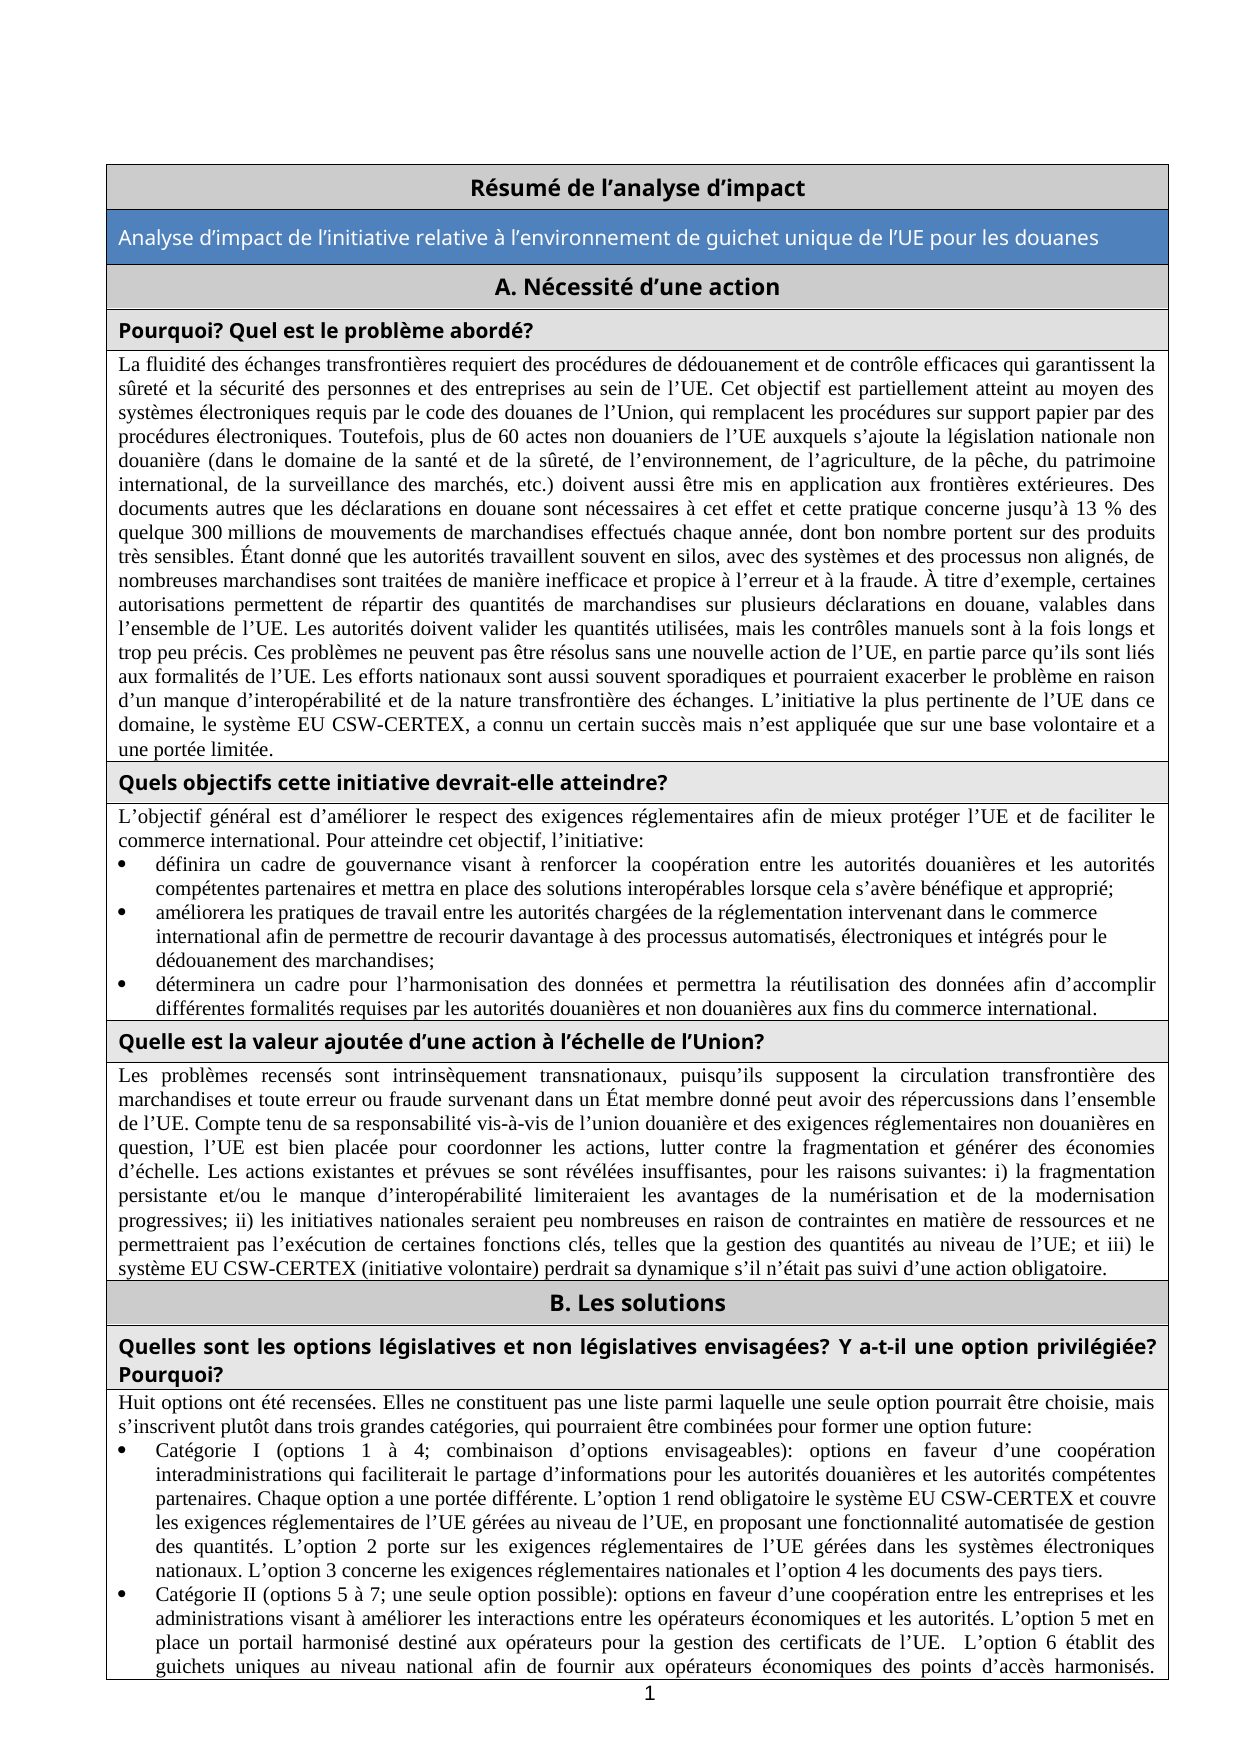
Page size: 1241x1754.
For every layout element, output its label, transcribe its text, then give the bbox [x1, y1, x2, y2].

table_cell Quelles sont les options législatives et non législatives envisagées? Y a-t-il une option privilégiée? Pourquoi? [107, 1326, 1168, 1389]
table_cell Quels objectifs cette initiative devrait-elle atteindre? [107, 762, 1168, 802]
table_cell A. Nécessité d’une action [107, 265, 1168, 308]
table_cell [107, 1390, 1168, 1678]
table_cell La fluidité des échanges transfrontières requiert des procédures de dédouanement et de contrôle efficaces qui garantissent la sûreté et la sécurité des personnes et des entreprises au sein de l’UE. Cet objectif est partiellement atteint au moyen des systèmes électroniques requis par le code des douanes de l’Union, qui remplacent les procédures sur support papier par des procédures électroniques. Toutefois, plus de 60 actes non douaniers de l’UE auxquels s’ajoute la législation nationale non douanière (dans le domaine de la santé et de la sûreté, de l’environnement, de l’agriculture, de la pêche, du patrimoine international, de la surveillance des marchés, etc.) doivent aussi être mis en application aux frontières extérieures. Des documents autres que les déclarations en douane sont nécessaires à cet effet et cette pratique concerne jusqu’à 13 % des quelque 300 millions de mouvements de marchandises effectués chaque année, dont bon nombre portent sur des produits très sensibles. Étant donné que les autorités travaillent souvent en silos, avec des systèmes et des processus non alignés, de nombreuses marchandises sont traitées de manière inefficace et propice à l’erreur et à la fraude. À titre d’exemple, certaines autorisations permettent de répartir des quantités de marchandises sur plusieurs déclarations en douane, valables dans l’ensemble de l’UE. Les autorités doivent valider les quantités utilisées, mais les contrôles manuels sont à la fois longs et trop peu précis. Ces problèmes ne peuvent pas être résolus sans une nouvelle action de l’UE, en partie parce qu’ils sont liés aux formalités de l’UE. Les efforts nationaux sont aussi souvent sporadiques et pourraient exacerber le problème en raison d’un manque d’interopérabilité et de la nature transfrontière des échanges. L’initiative la plus pertinente de l’UE dans ce domaine, le système EU CSW-CERTEX, a connu un certain succès mais n’est appliquée que sur une base volontaire et a une portée limitée. [107, 351, 1168, 761]
table_cell B. Les solutions [107, 1281, 1168, 1324]
table_cell Pourquoi? Quel est le problème abordé? [107, 310, 1168, 350]
table_cell Analyse d’impact de l’initiative relative à l’environnement de guichet unique de l’UE pour les douanes [107, 210, 1168, 264]
table_cell Quelle est la valeur ajoutée d’une action à l’échelle de l’Union? [107, 1021, 1168, 1062]
table_header Résumé de l’analyse d’impact [107, 165, 1168, 209]
table_cell Les problèmes recensés sont intrinsèquement transnationaux, puisqu’ils supposent la circulation transfrontière des marchandises et toute erreur ou fraude survenant dans un État membre donné peut avoir des répercussions dans l’ensemble de l’UE. Compte tenu de sa responsabilité vis-à-vis de l’union douanière et des exigences réglementaires non douanières en question, l’UE est bien placée pour coordonner les actions, lutter contre la fragmentation et générer des économies d’échelle. Les actions existantes et prévues se sont révélées insuffisantes, pour les raisons suivantes: i) la fragmentation persistante et/ou le manque d’interopérabilité limiteraient les avantages de la numérisation et de la modernisation progressives; ii) les initiatives nationales seraient peu nombreuses en raison de contraintes en matière de ressources et ne permettraient pas l’exécution de certaines fonctions clés, telles que la gestion des quantités au niveau de l’UE; et iii) le système EU CSW-CERTEX (initiative volontaire) perdrait sa dynamique s’il n’était pas suivi d’une action obligatoire. [107, 1063, 1168, 1280]
table_cell L’objectif général est d’améliorer le respect des exigences réglementaires afin de mieux protéger l’UE et de faciliter le commerce international. Pour atteindre cet objectif, l’initiative: définira un cadre de gouvernance visant à renforcer la coopération entre les autorités douanières et les autorités compétentes partenaires et mettra en place des solutions interopérables lorsque cela s’avère bénéfique et approprié; améliorera les pratiques de travail entre les autorités chargées de la réglementation intervenant dans le commerce international afin de permettre de recourir davantage à des processus automatisés, électroniques et intégrés pour le dédouanement des marchandises; déterminera un cadre pour l’harmonisation des données et permettra la réutilisation des données afin d’accomplir différentes formalités requises par les autorités douanières et non douanières aux fins du commerce international. [107, 804, 1168, 1020]
